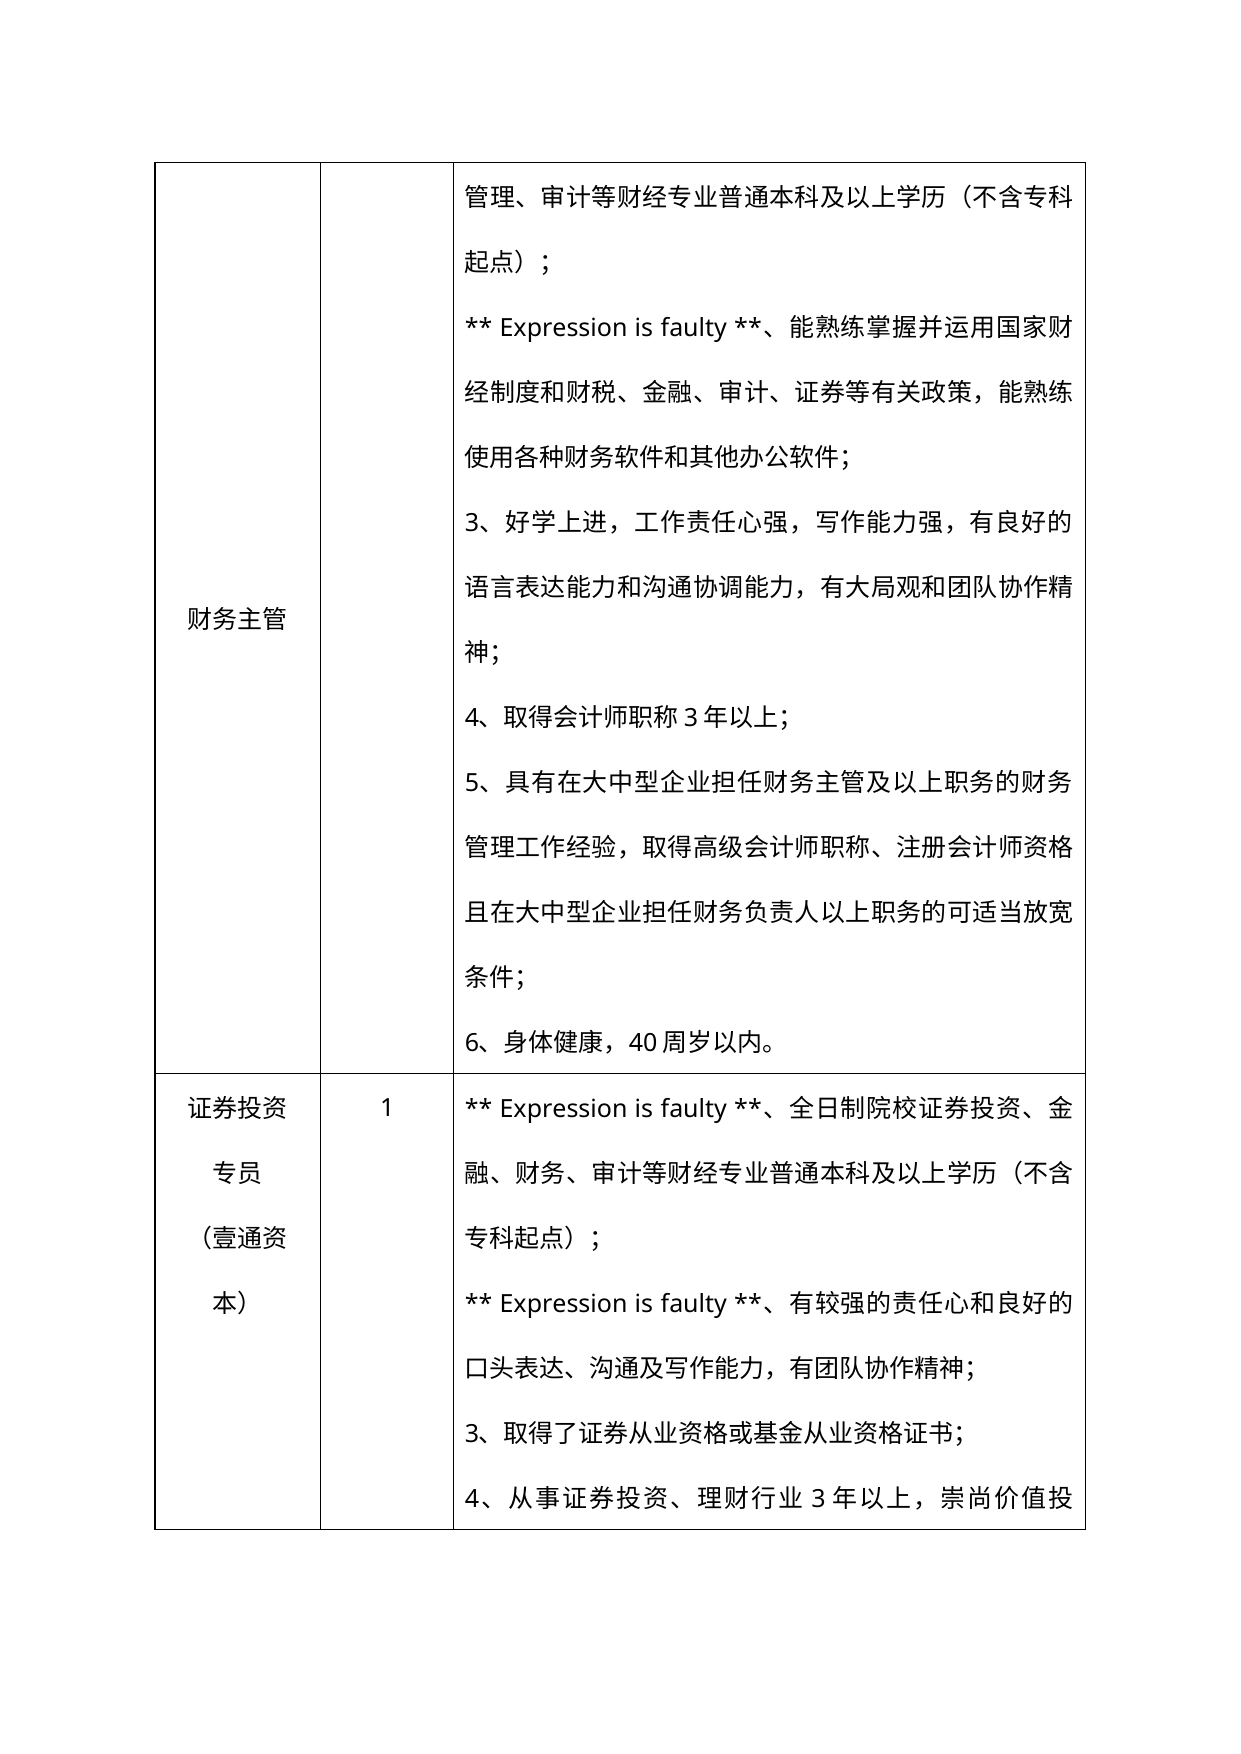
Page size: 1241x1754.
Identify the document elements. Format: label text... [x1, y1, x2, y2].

table_cell 1 [321, 163, 453, 1073]
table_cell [454, 163, 1085, 1073]
table_cell 1 [321, 1074, 453, 1529]
table_cell 财务审计部 财务主管 [156, 163, 320, 1073]
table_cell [454, 1074, 1085, 1529]
table_cell 证券投资 专员 （壹通资本） [156, 1074, 320, 1529]
